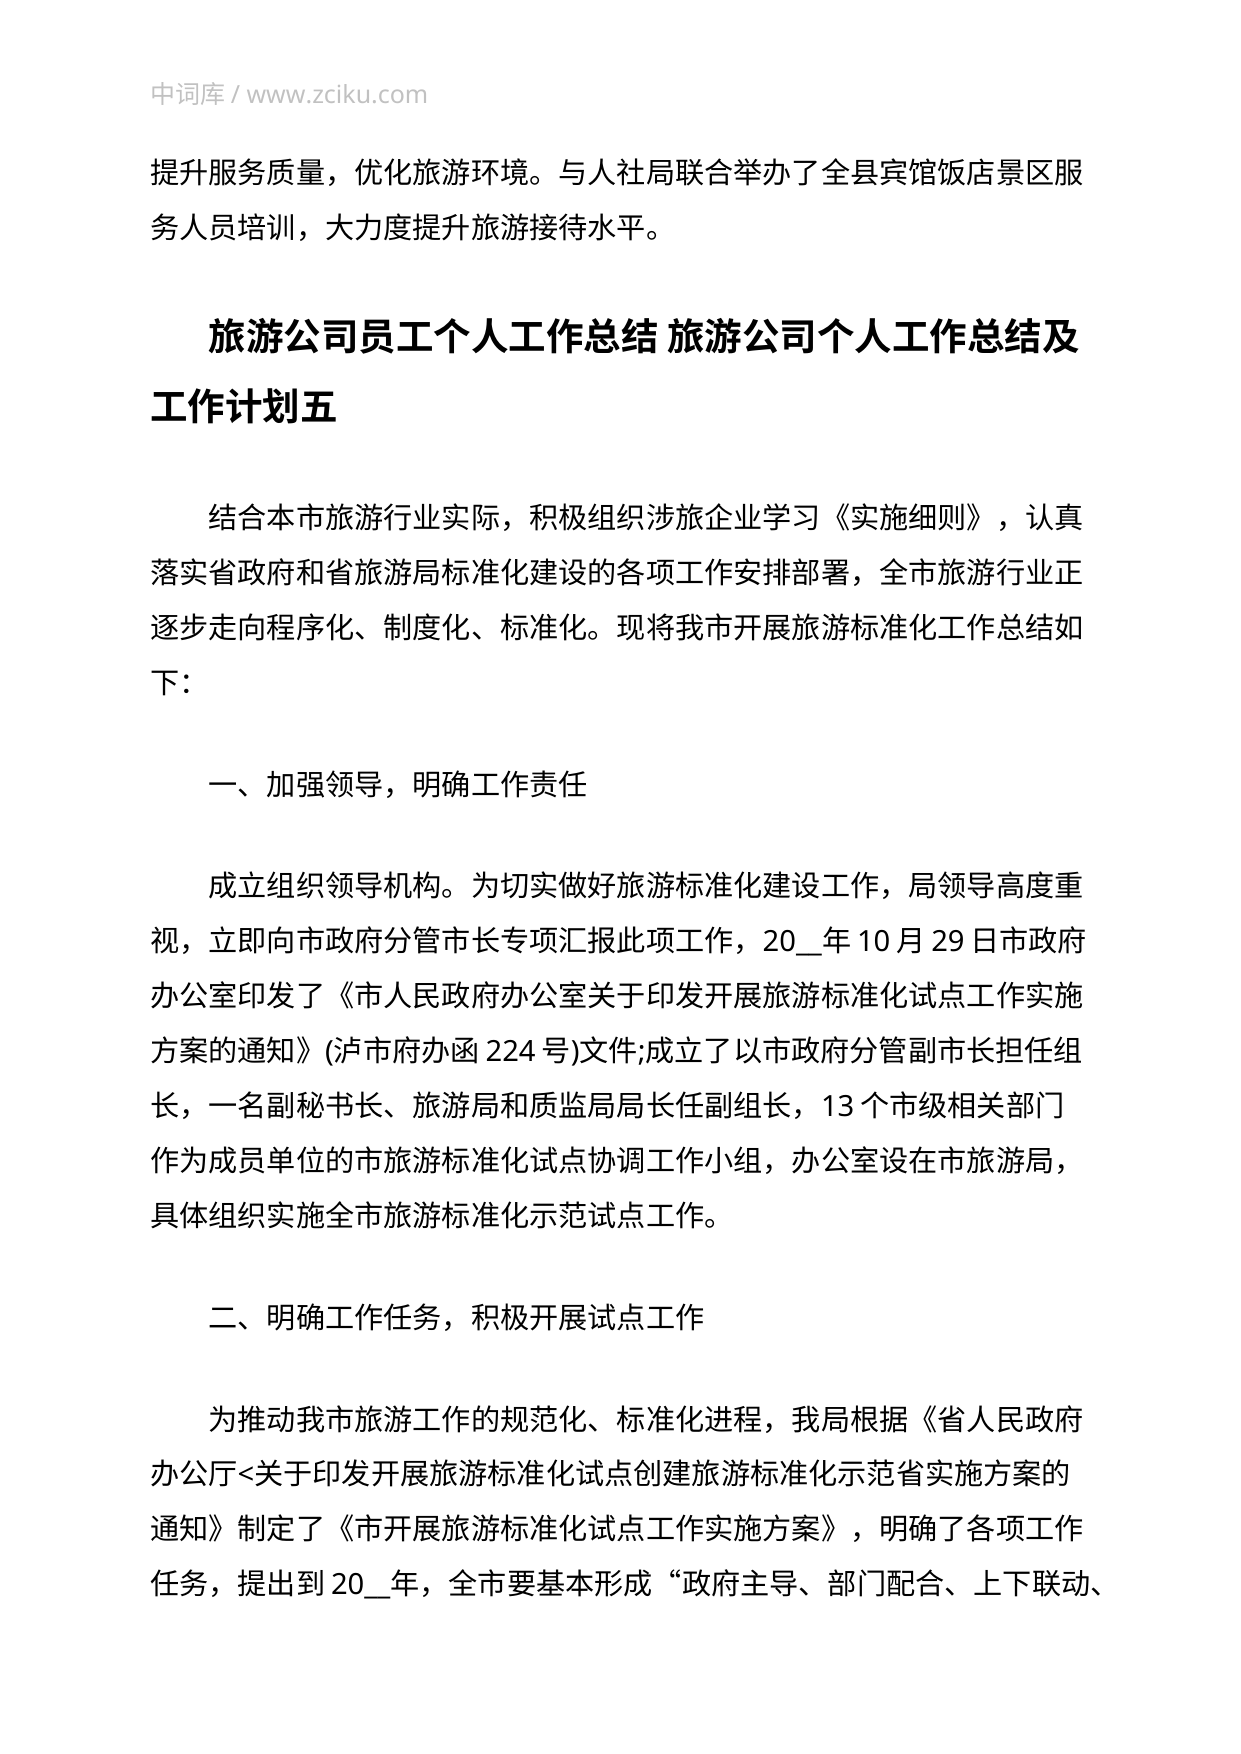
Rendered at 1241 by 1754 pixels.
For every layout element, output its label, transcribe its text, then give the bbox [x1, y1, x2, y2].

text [150, 1396, 1090, 1603]
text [150, 150, 1090, 247]
text 一、加强领导，明确工作责任 [150, 761, 1090, 803]
text 成立组织领导机构。为切实做好旅游标准化建设工作，局领导高度重视，立即向市政府分管市长专项汇报此项工作，20__年10月29日市政府办公室印发了《市人民政府办公室关于印发开展旅游标准化试点工作实施方案的通知》(泸市府办函224号)文件;成立了以市政府分管副市长担任组长，一名副秘书长、旅游局和质监局局长任副组长，13个市级相关部门作为成员单位的市旅游标准化试点协调工作小组，办公室设在市旅游局，具体组织实施全市旅游标准化示范试点工作。 [150, 863, 1090, 1235]
text 二、明确工作任务，积极开展试点工作 [150, 1294, 1090, 1337]
text 旅游公司员工个人工作总结 旅游公司个人工作总结及工作计划五 [150, 307, 1090, 431]
text 结合本市旅游行业实际，积极组织涉旅企业学习《实施细则》，认真落实省政府和省旅游局标准化建设的各项工作安排部署，全市旅游行业正逐步走向程序化、制度化、标准化。现将我市开展旅游标准化工作总结如下： [150, 494, 1090, 702]
